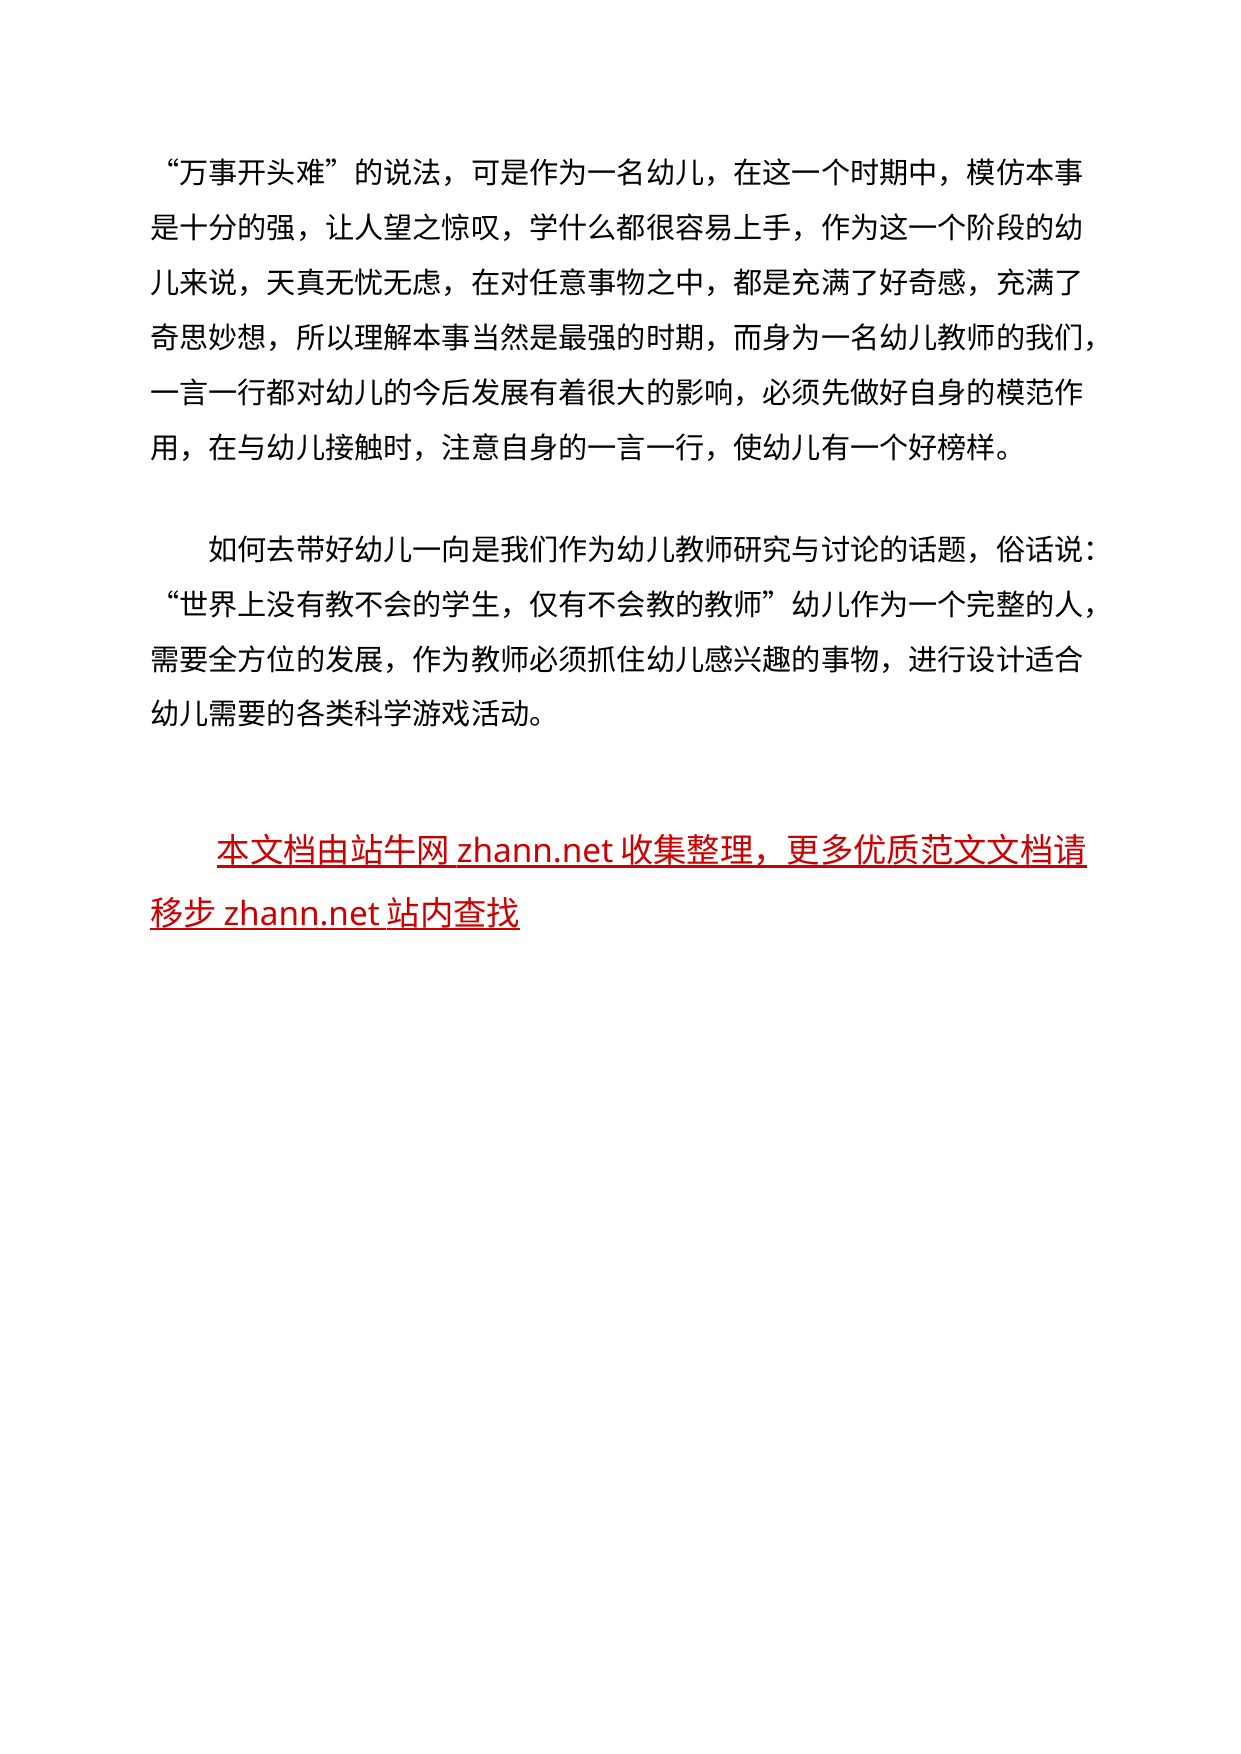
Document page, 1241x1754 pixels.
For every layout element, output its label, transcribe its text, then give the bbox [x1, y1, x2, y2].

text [150, 150, 1090, 467]
text 本文档由站牛网zhann.net收集整理，更多优质范文文档请移步zhann.net站内查找 [150, 824, 1090, 935]
text 如何去带好幼儿一向是我们作为幼儿教师研究与讨论的话题，俗话说：“世界上没有教不会的学生，仅有不会教的教师”幼儿作为一个完整的人，需要全方位的发展，作为教师必须抓住幼儿感兴趣的事物，进行设计适合幼儿需要的各类科学游戏活动。 [150, 526, 1090, 733]
